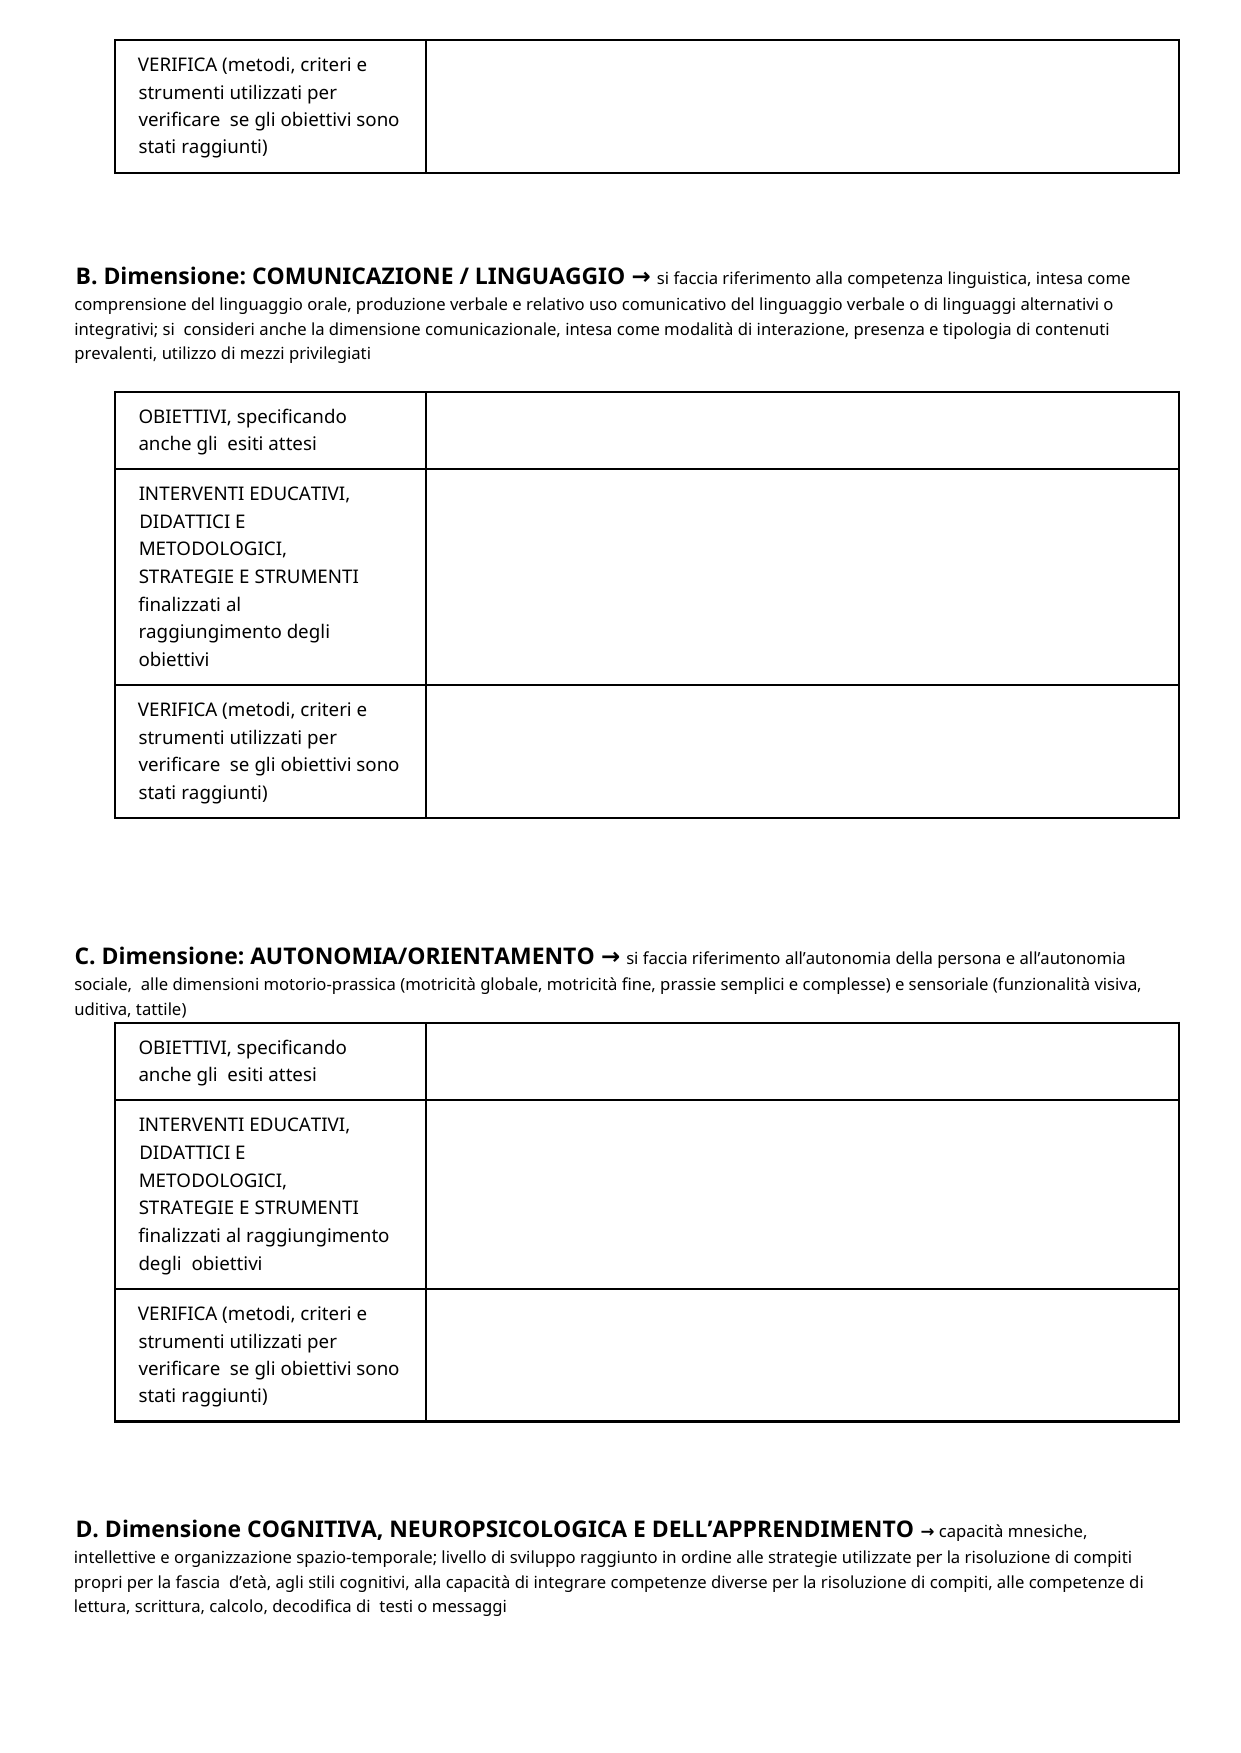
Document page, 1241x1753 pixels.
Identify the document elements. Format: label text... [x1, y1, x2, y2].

table_header [427, 1024, 1178, 1099]
table_cell VERIFICA (metodi, criteri e strumenti utilizzati per verificare se gli obiettivi sono stati raggiunti) [116, 1290, 425, 1420]
table_cell VERIFICA (metodi, criteri e strumenti utilizzati per verificare se gli obiettivi sono stati raggiunti) [116, 686, 425, 817]
table_cell [427, 1101, 1178, 1288]
table_cell INTERVENTI EDUCATIVI, DIDATTICI E METODOLOGICI, STRATEGIE E STRUMENTI finalizzati al raggiungimento degli obiettivi [116, 470, 425, 684]
text D. Dimensione COGNITIVA, NEUROPSICOLOGICA E DELL’APPRENDIMENTO → capacità mnesiche, intellettive e organizzazione spazio-temporale; livello di sviluppo raggiunto in ordine alle strategie utilizzate per la risoluzione di compiti propri per la fascia d’età, agli stili cognitivi, alla capacità di integrare competenze diverse per la risoluzione di compiti, alle competenze di lettura, scrittura, calcolo, decodifica di testi o messaggi [74, 1513, 1158, 1618]
table_header OBIETTIVI, specificando anche gli esiti attesi [116, 393, 425, 468]
text B. Dimensione: COMUNICAZIONE / LINGUAGGIO → si faccia riferimento alla competenza linguistica, intesa come comprensione del linguaggio orale, produzione verbale e relativo uso comunicativo del linguaggio verbale o di linguaggi alternativi o integrativi; si consideri anche la dimensione comunicazionale, intesa come modalità di interazione, presenza e tipologia di contenuti prevalenti, utilizzo di mezzi privilegiati [74, 260, 1160, 364]
table_cell INTERVENTI EDUCATIVI, DIDATTICI E METODOLOGICI, STRATEGIE E STRUMENTI finalizzati al raggiungimento degli obiettivi [116, 1101, 425, 1288]
table_header OBIETTIVI, specificando anche gli esiti attesi [116, 1024, 425, 1099]
table_cell [427, 686, 1178, 817]
text C. Dimensione: AUTONOMIA/ORIENTAMENTO → si faccia riferimento all’autonomia della persona e all’autonomia sociale, alle dimensioni motorio-prassica (motricità globale, motricità fine, prassie semplici e complesse) e sensoriale (funzionalità visiva, uditiva, tattile) [74, 939, 1173, 1020]
table_header [427, 393, 1178, 468]
table_cell [427, 41, 1178, 172]
table_cell [427, 1290, 1178, 1420]
table_cell [427, 470, 1178, 684]
table_cell VERIFICA (metodi, criteri e strumenti utilizzati per verificare se gli obiettivi sono stati raggiunti) [116, 41, 425, 172]
